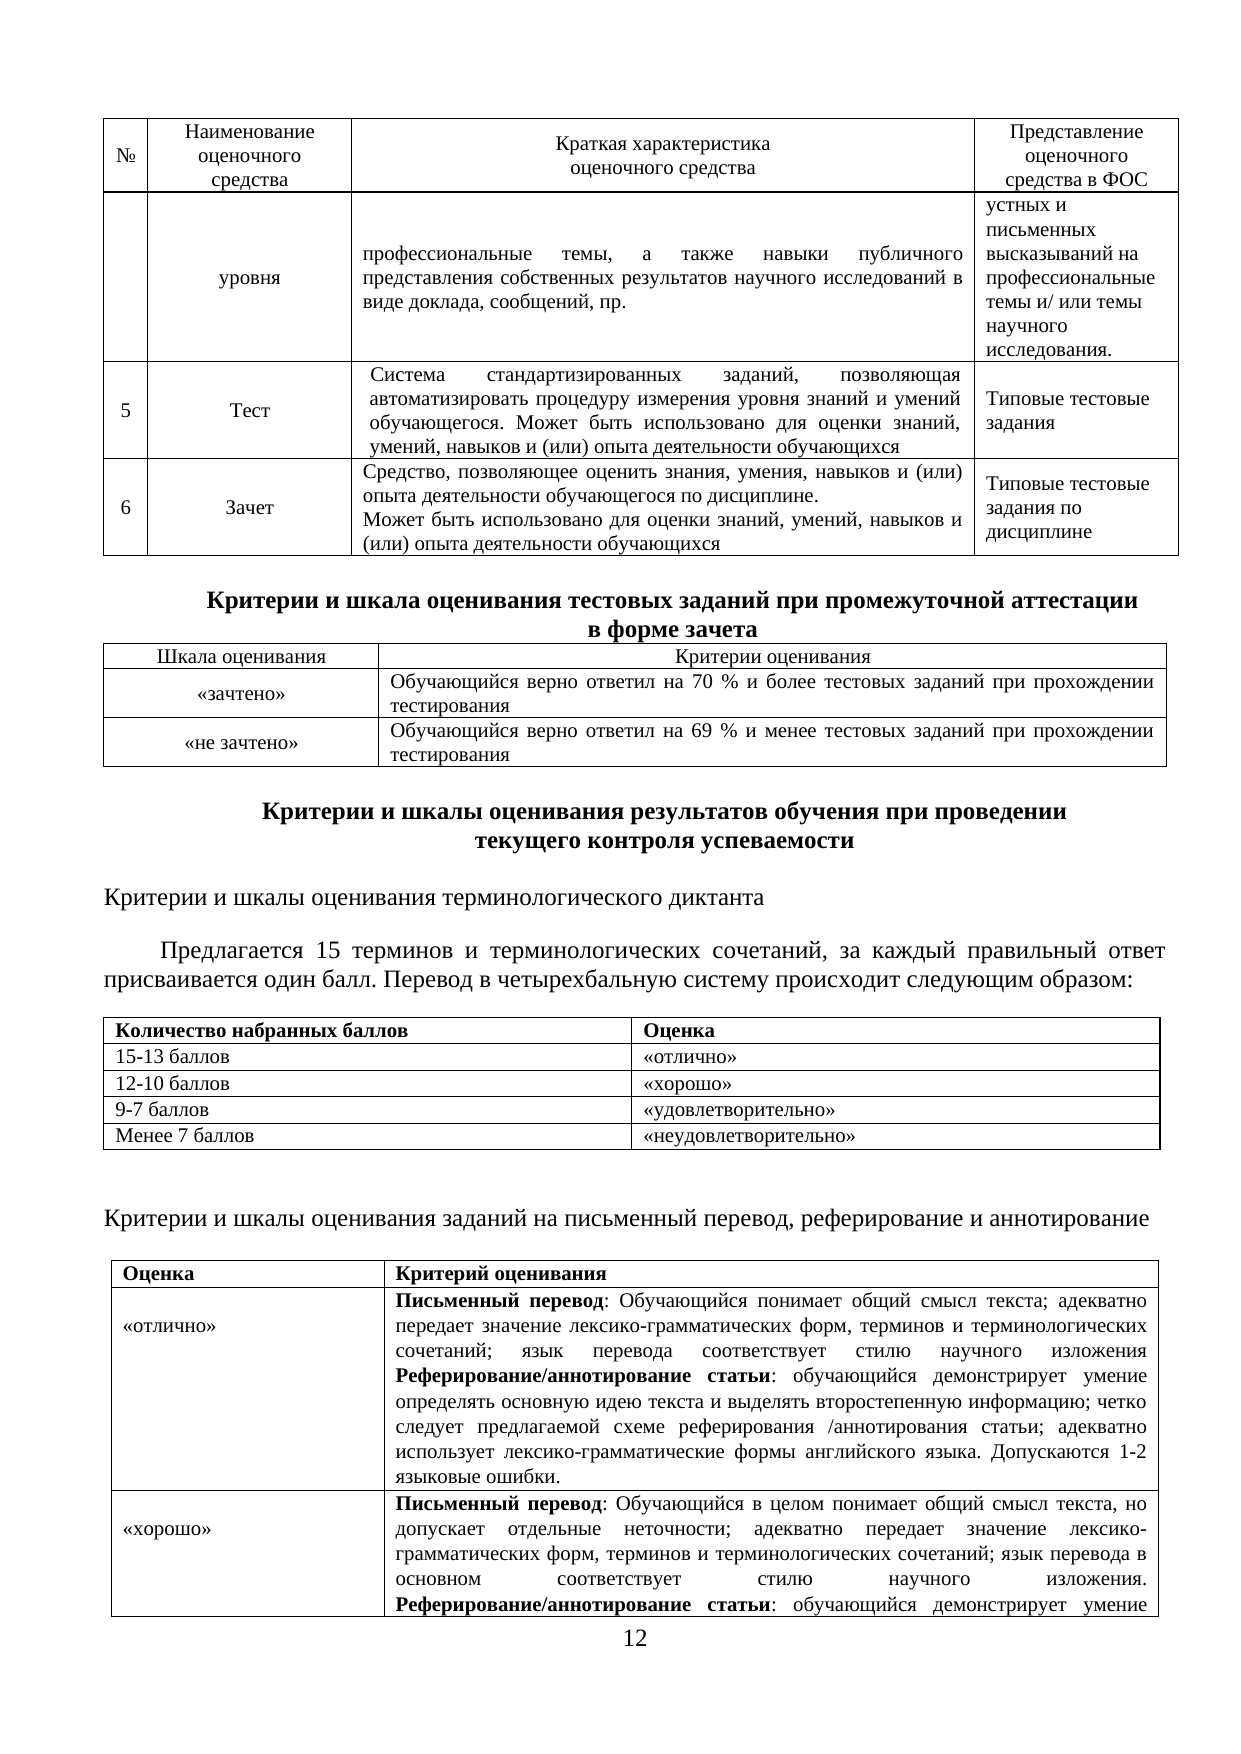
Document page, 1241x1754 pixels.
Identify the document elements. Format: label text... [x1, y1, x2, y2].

text Критерии и шкалы оценивания результатов обучения при проведении [103, 796, 1167, 825]
table_cell «неудовлетворительно» [632, 1124, 1159, 1149]
table_header Шкала оценивания [104, 644, 378, 668]
text текущего контроля успеваемости [103, 825, 1167, 853]
table_cell «не зачтено» [104, 718, 378, 766]
table_header Представление оценочного средства в ФОС [975, 119, 1178, 191]
table_cell 12-10 баллов [104, 1071, 631, 1096]
table_cell 9-7 баллов [104, 1097, 631, 1122]
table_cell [385, 1491, 1158, 1616]
table_cell Средство, позволяющее оценить знания, умения, навыков и (или) опыта деятельности обучающегося по дисциплине. Может быть использовано для оценки знаний, умений, навыков и (или) опыта деятельности обучающихся [352, 459, 974, 555]
table_cell «удовлетворительно» [632, 1097, 1159, 1122]
text Критерии и шкалы оценивания терминологического диктанта [103, 882, 1167, 911]
table_cell «хорошо» [112, 1491, 384, 1616]
table_header Количество набранных баллов [104, 1018, 631, 1043]
table_cell Тест [148, 362, 351, 458]
table_cell «отлично» [112, 1288, 384, 1489]
table_header Краткая характеристика оценочного средства [352, 119, 974, 191]
table_cell 4 [104, 193, 147, 361]
table_header Наименование оценочного средства [148, 119, 351, 191]
table_cell «отлично» [632, 1044, 1159, 1069]
table_header Критерий оценивания [385, 1261, 1158, 1287]
table_cell 6 [104, 459, 147, 555]
table_cell Типовые тестовые задания по дисциплине [975, 459, 1178, 555]
text Критерии и шкалы оценивания заданий на письменный перевод, реферирование и аннотирование [103, 1203, 1167, 1231]
table_cell «зачтено» [104, 669, 378, 717]
table_cell Письменный перевод: Обучающийся понимает общий смысл текста; адекватно передает значение лексико-грамматических форм, терминов и терминологических сочетаний; язык перевода соответствует стилю научного изложения Реферирование/аннотирование статьи: обучающийся демонстрирует умение определять основную идею текста и выделять второстепенную информацию; четко следует предлагаемой схеме реферирования /аннотирования статьи; адекватно использует лексико-грамматические формы английского языка. Допускаются 1-2 языковые ошибки. [385, 1288, 1158, 1489]
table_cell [352, 193, 974, 361]
text Критерии и шкала оценивания тестовых заданий при промежуточной аттестации [103, 585, 1167, 614]
table_cell Обучающийся верно ответил на 70 % и более тестовых заданий при прохождении тестирования [379, 669, 1166, 717]
table_cell Типовые тестовые задания [975, 362, 1178, 458]
table_cell 5 [104, 362, 147, 458]
table_cell 15-13 баллов [104, 1044, 631, 1069]
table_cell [975, 193, 1178, 361]
text Предлагается 15 терминов и терминологических сочетаний, за каждый правильный ответ присваивается один балл. Перевод в четырехбальную систему происходит следующим образом: [103, 935, 1167, 992]
text в форме зачета [103, 614, 1167, 643]
table_cell «хорошо» [632, 1071, 1159, 1096]
table_header Оценка [632, 1018, 1159, 1043]
table_cell Обучающийся верно ответил на 69 % и менее тестовых заданий при прохождении тестирования [379, 718, 1166, 766]
table_header Оценка [112, 1261, 384, 1287]
table_cell Зачет [148, 459, 351, 555]
table_cell Задания продуктивного уровня [148, 193, 351, 361]
table_header № [104, 119, 147, 191]
table_cell Система стандартизированных заданий, позволяющая автоматизировать процедуру измерения уровня знаний и умений обучающегося. Может быть использовано для оценки знаний, умений, навыков и (или) опыта деятельности обучающихся [352, 362, 974, 458]
table_cell Менее 7 баллов [104, 1124, 631, 1149]
table_header Критерии оценивания [379, 644, 1166, 668]
